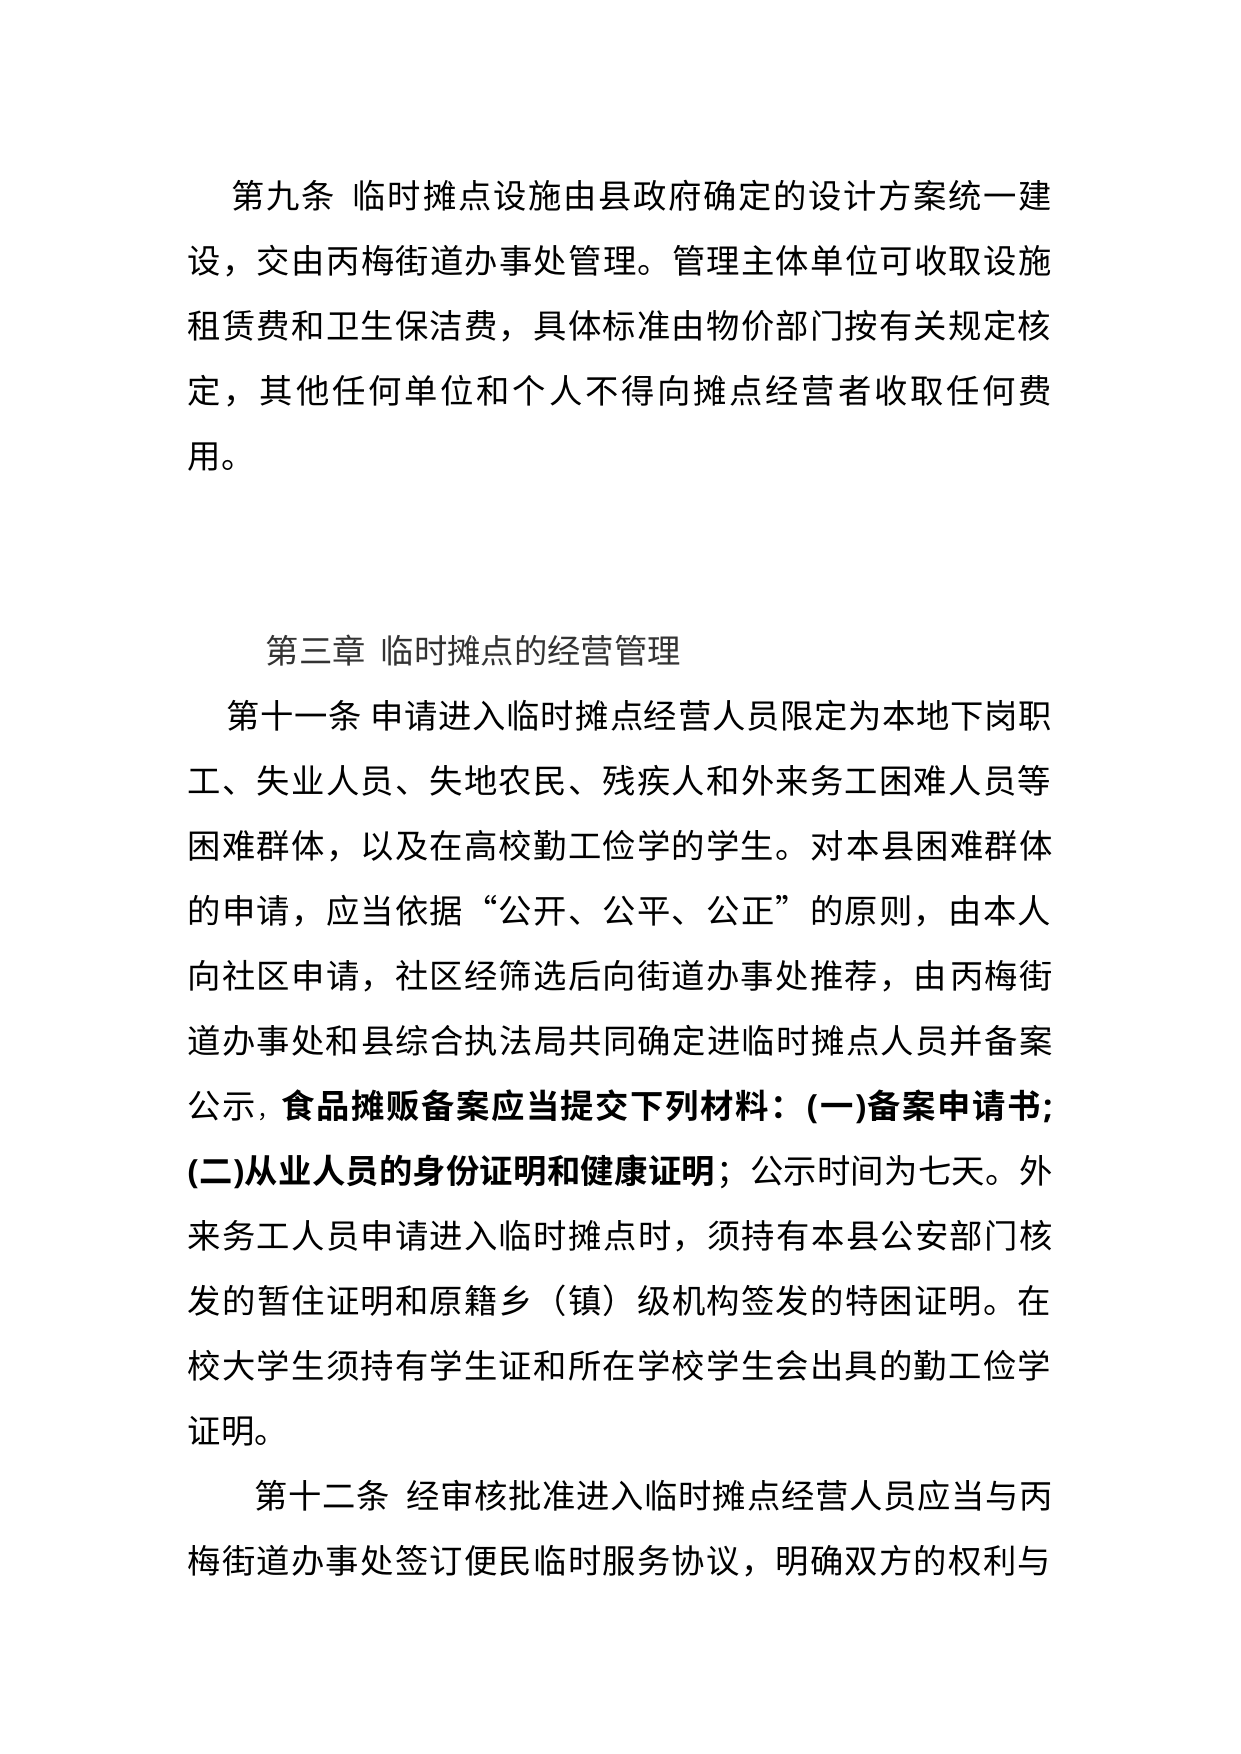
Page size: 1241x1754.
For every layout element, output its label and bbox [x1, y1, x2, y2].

text [187, 162, 1053, 1462]
list [187, 1462, 1053, 1592]
